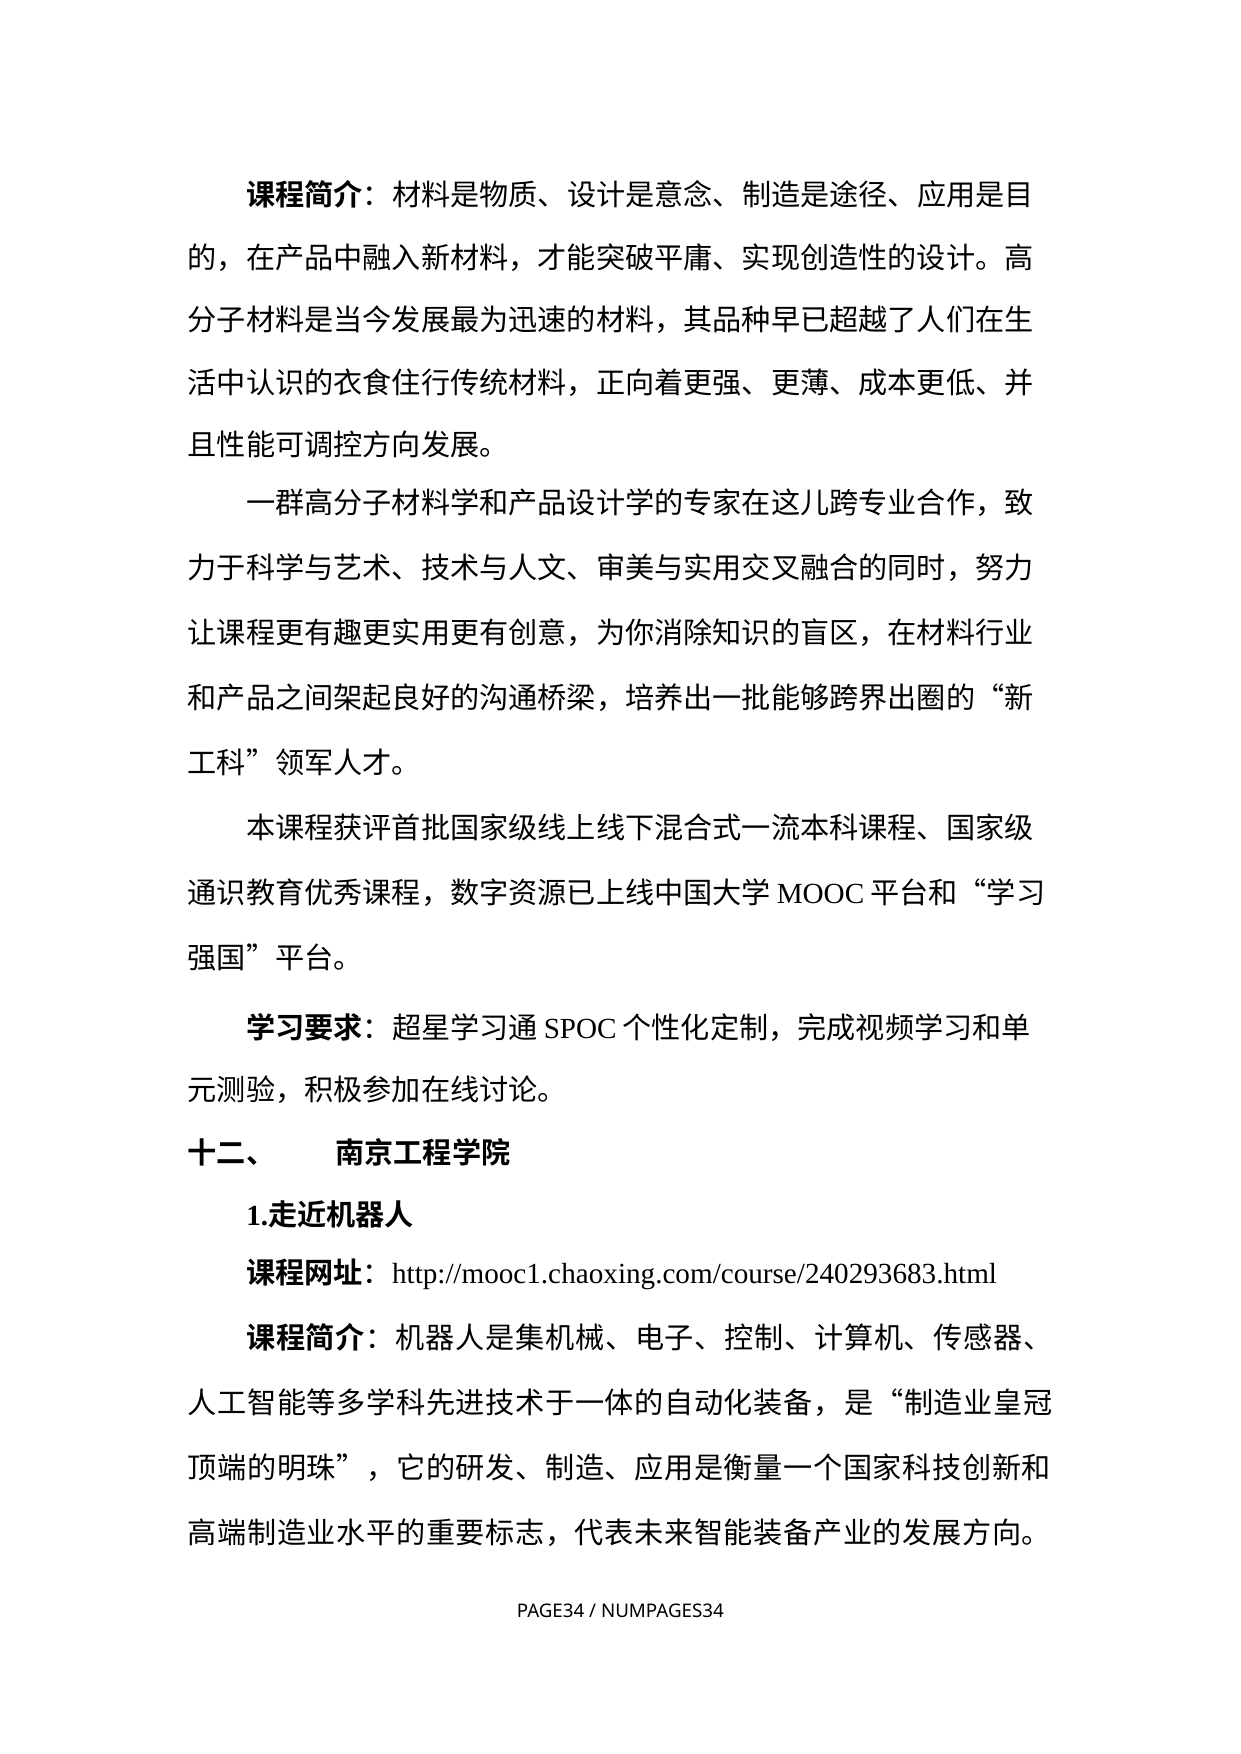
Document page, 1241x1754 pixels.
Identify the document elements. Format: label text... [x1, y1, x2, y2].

text 1.走近机器人 [246, 1176, 1053, 1238]
text 一群高分子材料学和产品设计学的专家在这儿跨专业合作，致力于科学与艺术、技术与人文、审美与实用交叉融合的同时，努力让课程更有趣更实用更有创意，为你消除知识的盲区，在材料行业和产品之间架起良好的沟通桥梁，培养出一批能够跨界出圈的“新工科”领军人才。 [187, 468, 1053, 793]
list 南京工程学院 [187, 1113, 1053, 1176]
text 课程简介：材料是物质、设计是意念、制造是途径、应用是目的，在产品中融入新材料，才能突破平庸、实现创造性的设计。高分子材料是当今发展最为迅速的材料，其品种早已超越了人们在生活中认识的衣食住行传统材料，正向着更强、更薄、成本更低、并且性能可调控方向发展。 [187, 156, 1053, 468]
text 学习要求：超星学习通SPOC个性化定制，完成视频学习和单元测验，积极参加在线讨论。 [187, 988, 1053, 1113]
text 本课程获评首批国家级线上线下混合式一流本科课程、国家级通识教育优秀课程，数字资源已上线中国大学MOOC平台和“学习强国”平台。 [187, 793, 1053, 988]
text 课程网址：http://mooc1.chaoxing.com/course/240293683.html [187, 1238, 1053, 1303]
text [187, 1303, 1053, 1563]
